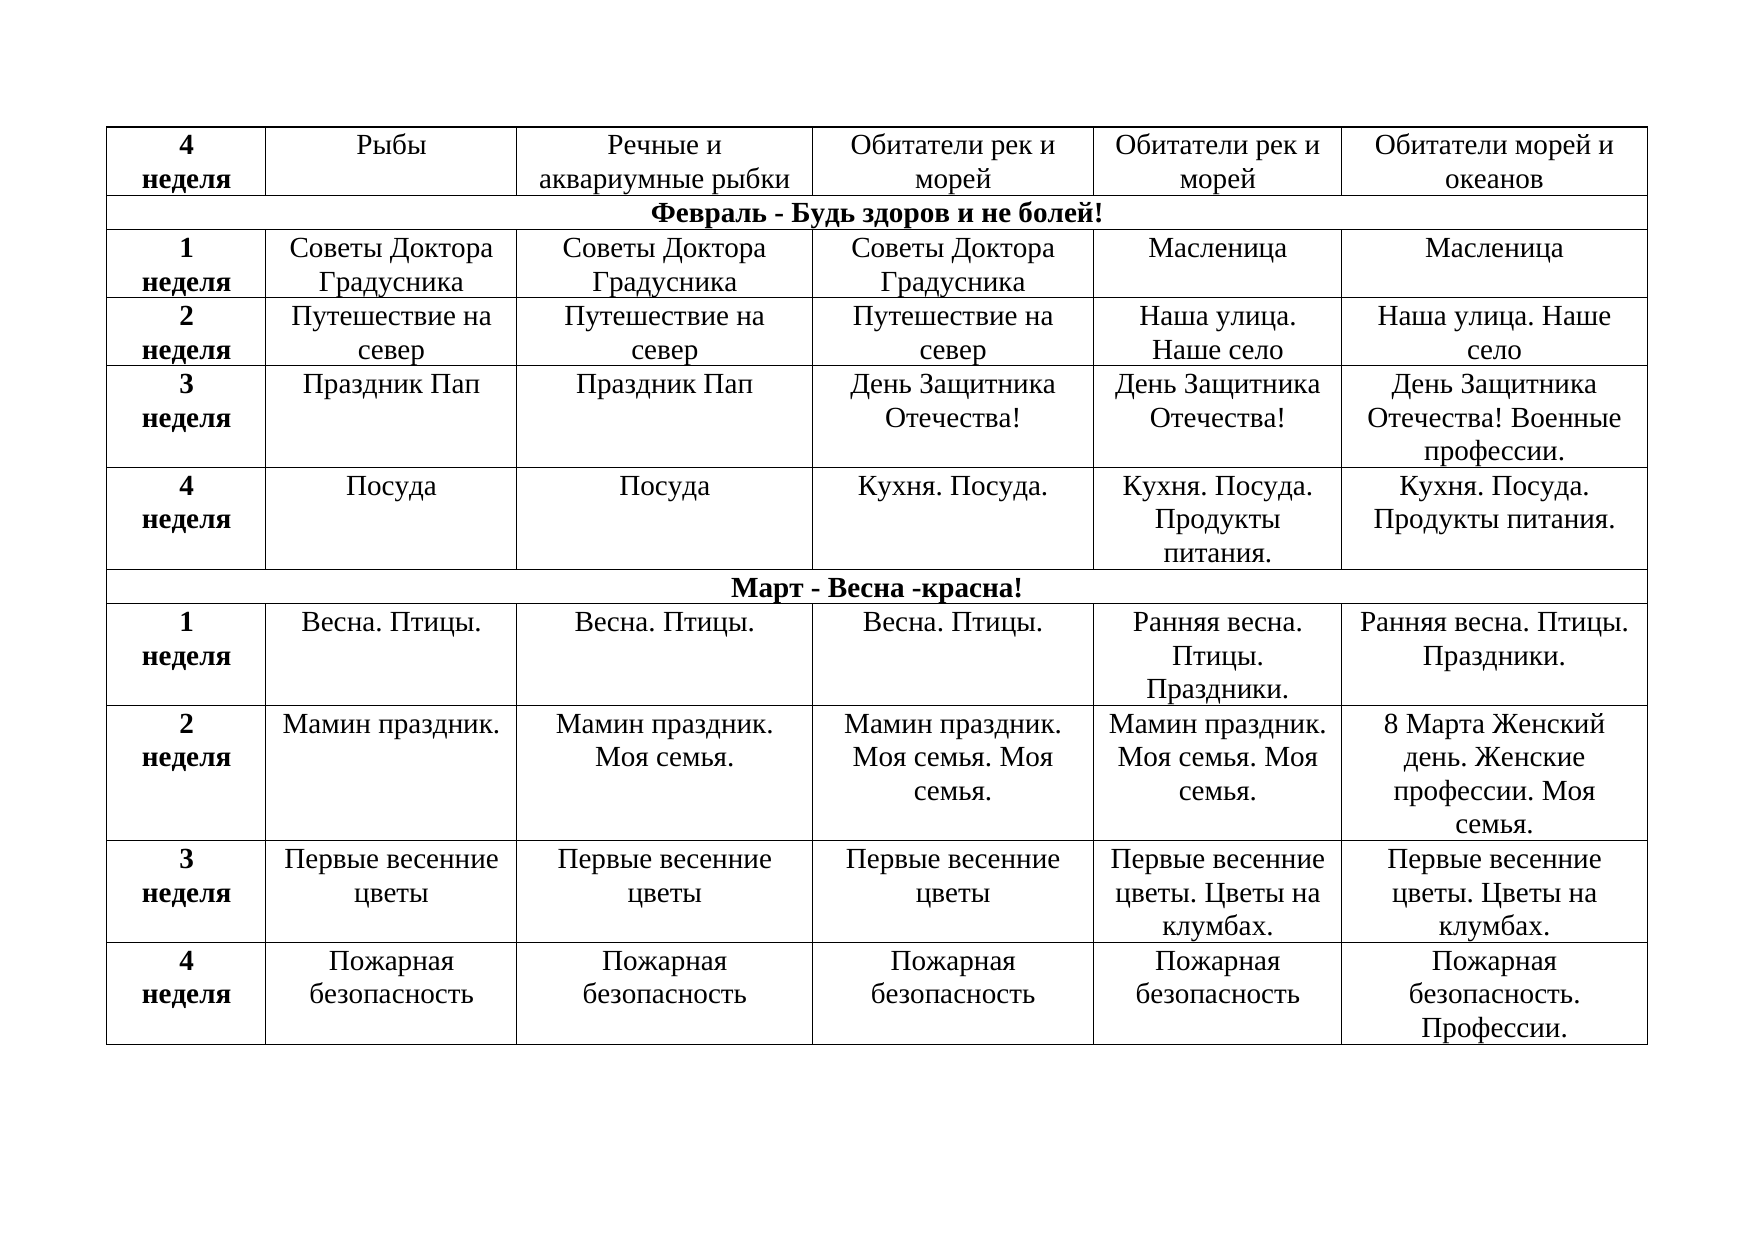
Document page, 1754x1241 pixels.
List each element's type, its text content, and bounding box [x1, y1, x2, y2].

table_cell Пожарная безопасность [1094, 943, 1341, 1043]
table_cell Путешествие на север [813, 298, 1093, 365]
table_cell Рыбы [266, 128, 516, 194]
table_cell Мамин праздник. Моя семья. Моя семья. [813, 706, 1093, 840]
table_cell Масленица [1094, 230, 1341, 297]
table_cell День Защитника Отечества! [813, 366, 1093, 467]
table_cell Мамин праздник. [266, 706, 516, 840]
table_cell Масленица [1342, 230, 1647, 297]
table_cell Праздник Пап [517, 366, 812, 467]
table_cell Обитатели морей и океанов [1342, 128, 1647, 194]
table_cell Мамин праздник. Моя семья. Моя семья. [1094, 706, 1341, 840]
table_cell 1 неделя [107, 230, 265, 297]
table_cell 3 неделя [107, 366, 265, 467]
table_cell Март - Весна -красна! [107, 570, 1647, 603]
table_cell 1 неделя [107, 604, 265, 705]
table_cell Первые весенние цветы. Цветы на клумбах. [1342, 841, 1647, 942]
table_cell Кухня. Посуда. Продукты питания. [1342, 468, 1647, 569]
table_cell Весна. Птицы. [266, 604, 516, 705]
table_cell Советы Доктора Градусника [266, 230, 516, 297]
table_cell Ранняя весна. Птицы. Праздники. [1342, 604, 1647, 705]
table_cell 4 неделя [107, 468, 265, 569]
table_cell Первые весенние цветы. Цветы на клумбах. [1094, 841, 1341, 942]
table_cell Первые весенние цветы [266, 841, 516, 942]
table_cell Пожарная безопасность [266, 943, 516, 1043]
table_cell Первые весенние цветы [517, 841, 812, 942]
table_cell Путешествие на север [517, 298, 812, 365]
table_cell Весна. Птицы. [813, 604, 1093, 705]
table_cell Советы Доктора Градусника [517, 230, 812, 297]
table_cell Путешествие на север [266, 298, 516, 365]
table_cell День Защитника Отечества! Военные профессии. [1342, 366, 1647, 467]
table_cell Мамин праздник. Моя семья. [517, 706, 812, 840]
table_cell День Защитника Отечества! [1094, 366, 1341, 467]
table_cell Обитатели рек и морей [1094, 128, 1341, 194]
table_cell 4 неделя [107, 943, 265, 1043]
table_cell Наша улица. Наше село [1094, 298, 1341, 365]
table_cell Первые весенние цветы [813, 841, 1093, 942]
table_cell Кухня. Посуда. [813, 468, 1093, 569]
table_cell Речные и аквариумные рыбки [517, 128, 812, 194]
table_cell 4 неделя [107, 128, 265, 194]
table_cell 2 неделя [107, 298, 265, 365]
table_cell Советы Доктора Градусника [813, 230, 1093, 297]
table_cell Наша улица. Наше село [1342, 298, 1647, 365]
table_cell Февраль - Будь здоров и не болей! [107, 196, 1647, 229]
table_cell Пожарная безопасность. Профессии. [1342, 943, 1647, 1043]
table_cell Посуда [517, 468, 812, 569]
table_cell Посуда [266, 468, 516, 569]
table_cell Весна. Птицы. [517, 604, 812, 705]
table_cell Пожарная безопасность [813, 943, 1093, 1043]
table_cell Кухня. Посуда. Продукты питания. [1094, 468, 1341, 569]
table_cell Праздник Пап [266, 366, 516, 467]
table_cell Обитатели рек и морей [813, 128, 1093, 194]
table_cell 3 неделя [107, 841, 265, 942]
table_cell 8 Марта Женский день. Женские профессии. Моя семья. [1342, 706, 1647, 840]
table_cell Ранняя весна. Птицы. Праздники. [1094, 604, 1341, 705]
table_cell 2 неделя [107, 706, 265, 840]
table_cell Пожарная безопасность [517, 943, 812, 1043]
